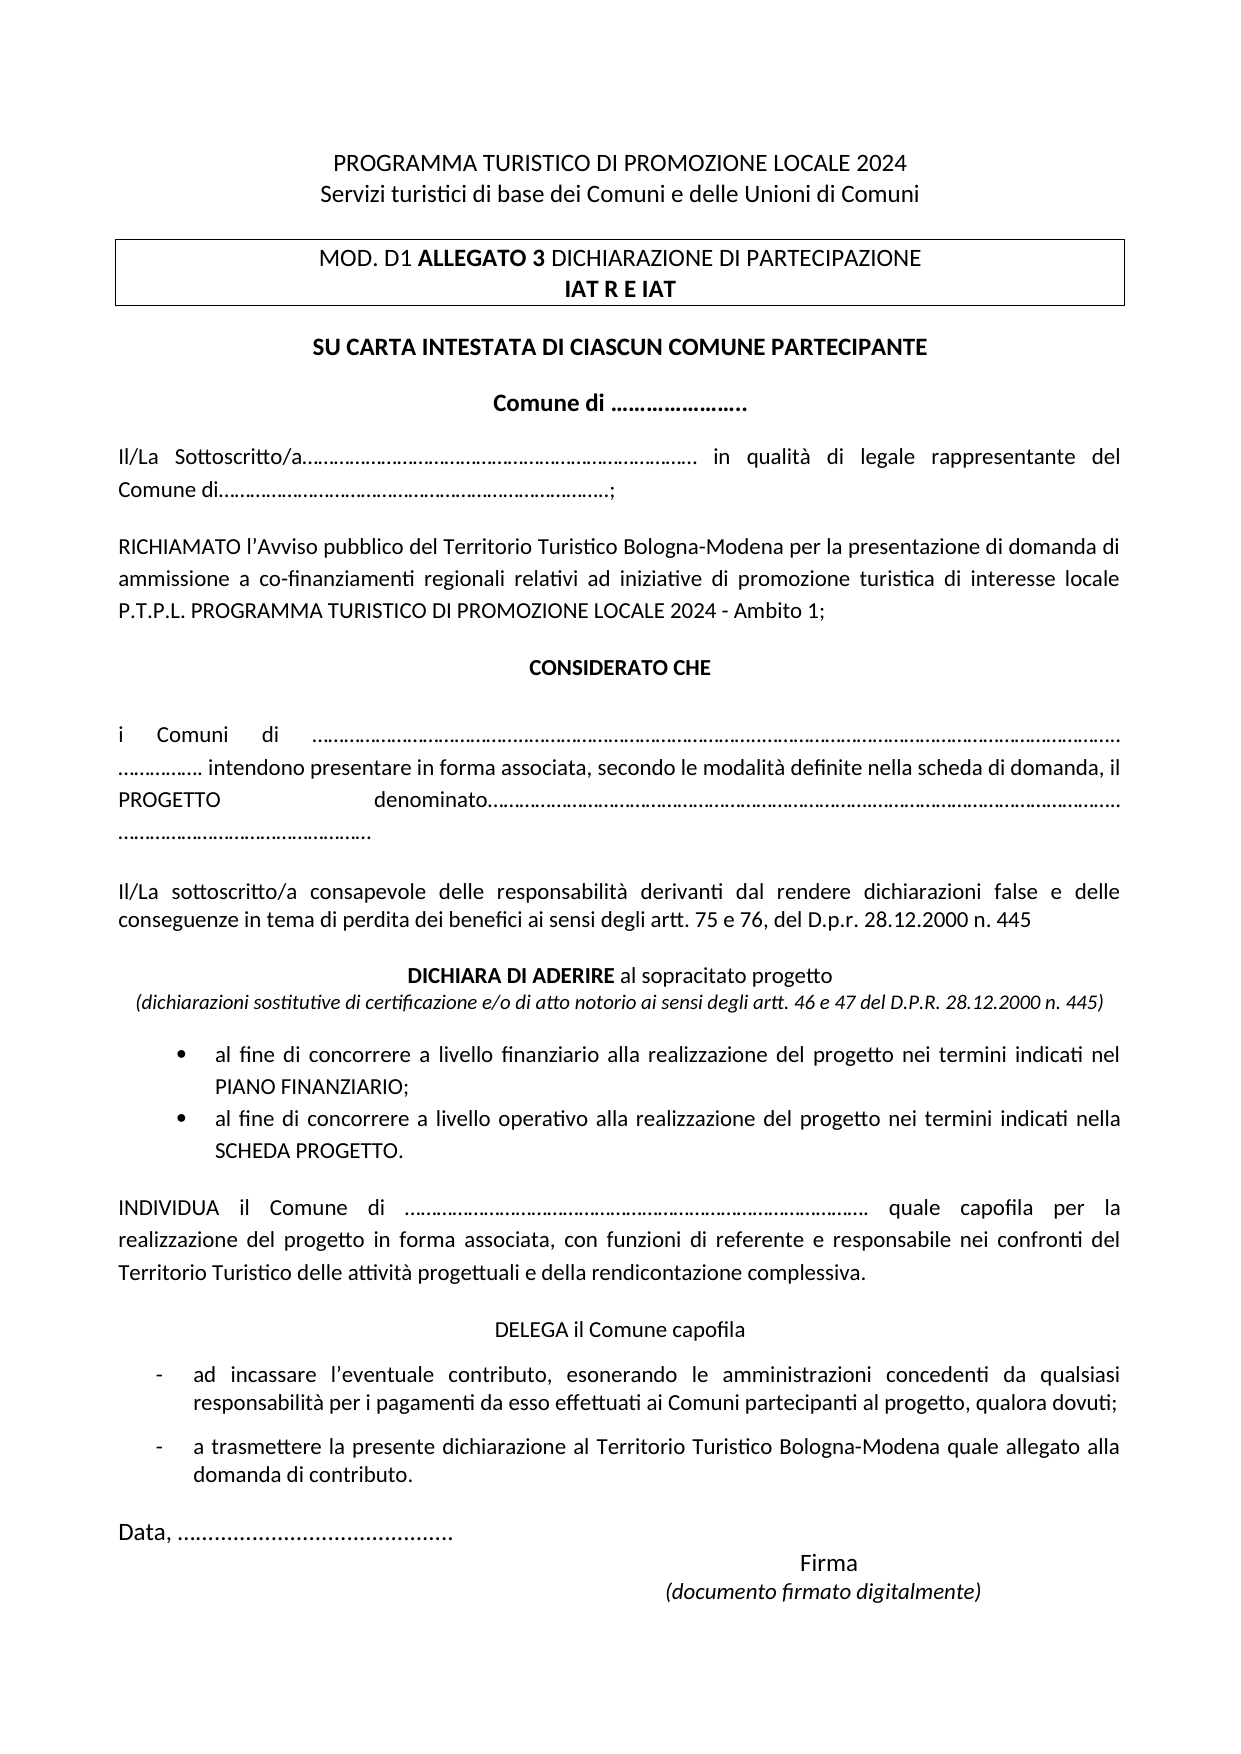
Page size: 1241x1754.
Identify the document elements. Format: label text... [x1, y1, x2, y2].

text Comune di ………………….. [418, 387, 1122, 417]
list a trasmettere la presente dichiarazione al Territorio Turistico Bologna-Modena quale allegato alla domanda di contributo. [156, 1432, 1122, 1488]
list al fine di concorrere a livello finanziario alla realizzazione del progetto nei termini indicati nel PIANO FINANZIARIO; [177, 1040, 1122, 1100]
text Servizi turistici di base dei Comuni e delle Unioni di Comuni [118, 178, 1122, 209]
list ad incassare l’eventuale contributo, esonerando le amministrazioni concedenti da qualsiasi responsabilità per i pagamenti da esso effettuati ai Comuni partecipanti al progetto, qualora dovuti; [156, 1360, 1122, 1416]
list al fine di concorrere a livello operativo alla realizzazione del progetto nei termini indicati nella SCHEDA PROGETTO. [177, 1104, 1122, 1164]
text CONSIDERATO CHE [118, 653, 1122, 681]
text DELEGA il Comune capofila [118, 1315, 1122, 1343]
text INDIVIDUA il Comune di ……………………………………………………………………………. quale capofila per la realizzazione del progetto in forma associata, con funzioni di referente e responsabile nei confronti del Territorio Turistico delle attività progettuali e della rendicontazione complessiva. [118, 1193, 1122, 1286]
text Il/La sottoscritto/a consapevole delle responsabilità derivanti dal rendere dichiarazioni false e delle conseguenze in tema di perdita dei benefici ai sensi degli artt. 75 e 76, del D.p.r. 28.12.2000 n. 445 [118, 877, 1122, 933]
text IAT R E IAT [116, 270, 1124, 305]
text (dichiarazioni sostitutive di certificazione e/o di atto notorio ai sensi degli artt. 46 e 47 del D.P.R. 28.12.2000 n. 445) [118, 989, 1122, 1015]
text MOD. D1 ALLEGATO 3 DICHIARAZIONE DI PARTECIPAZIONE [116, 240, 1124, 270]
text Data, …......................................... [118, 1516, 1122, 1547]
text i Comuni di …………………………………..……………………………………..…………………………………………………………..……………. intendono presentare in forma associata, secondo le modalità definite nella scheda di domanda, il PROGETTO denominato……………………………………………………………….………………………………………..………………………………………… [118, 720, 1122, 845]
text SU CARTA INTESTATA DI CIASCUN COMUNE PARTECIPANTE [118, 331, 1122, 362]
text PROGRAMMA TURISTICO DI PROMOZIONE LOCALE 2024 [118, 148, 1122, 178]
text RICHIAMATO l’Avviso pubblico del Territorio Turistico Bologna-Modena per la presentazione di domanda di ammissione a co-finanziamenti regionali relativi ad iniziative di promozione turistica di interesse locale P.T.P.L. PROGRAMMA TURISTICO DI PROMOZIONE LOCALE 2024 - Ambito 1; [118, 532, 1122, 624]
text DICHIARA DI ADERIRE al sopracitato progetto [118, 961, 1122, 989]
text Il/La Sottoscritto/a………………………………………………………………… in qualità di legale rappresentante del Comune di………………………………………………………………..; [118, 442, 1122, 503]
text Firma (documento firmato digitalmente) [665, 1547, 1098, 1606]
